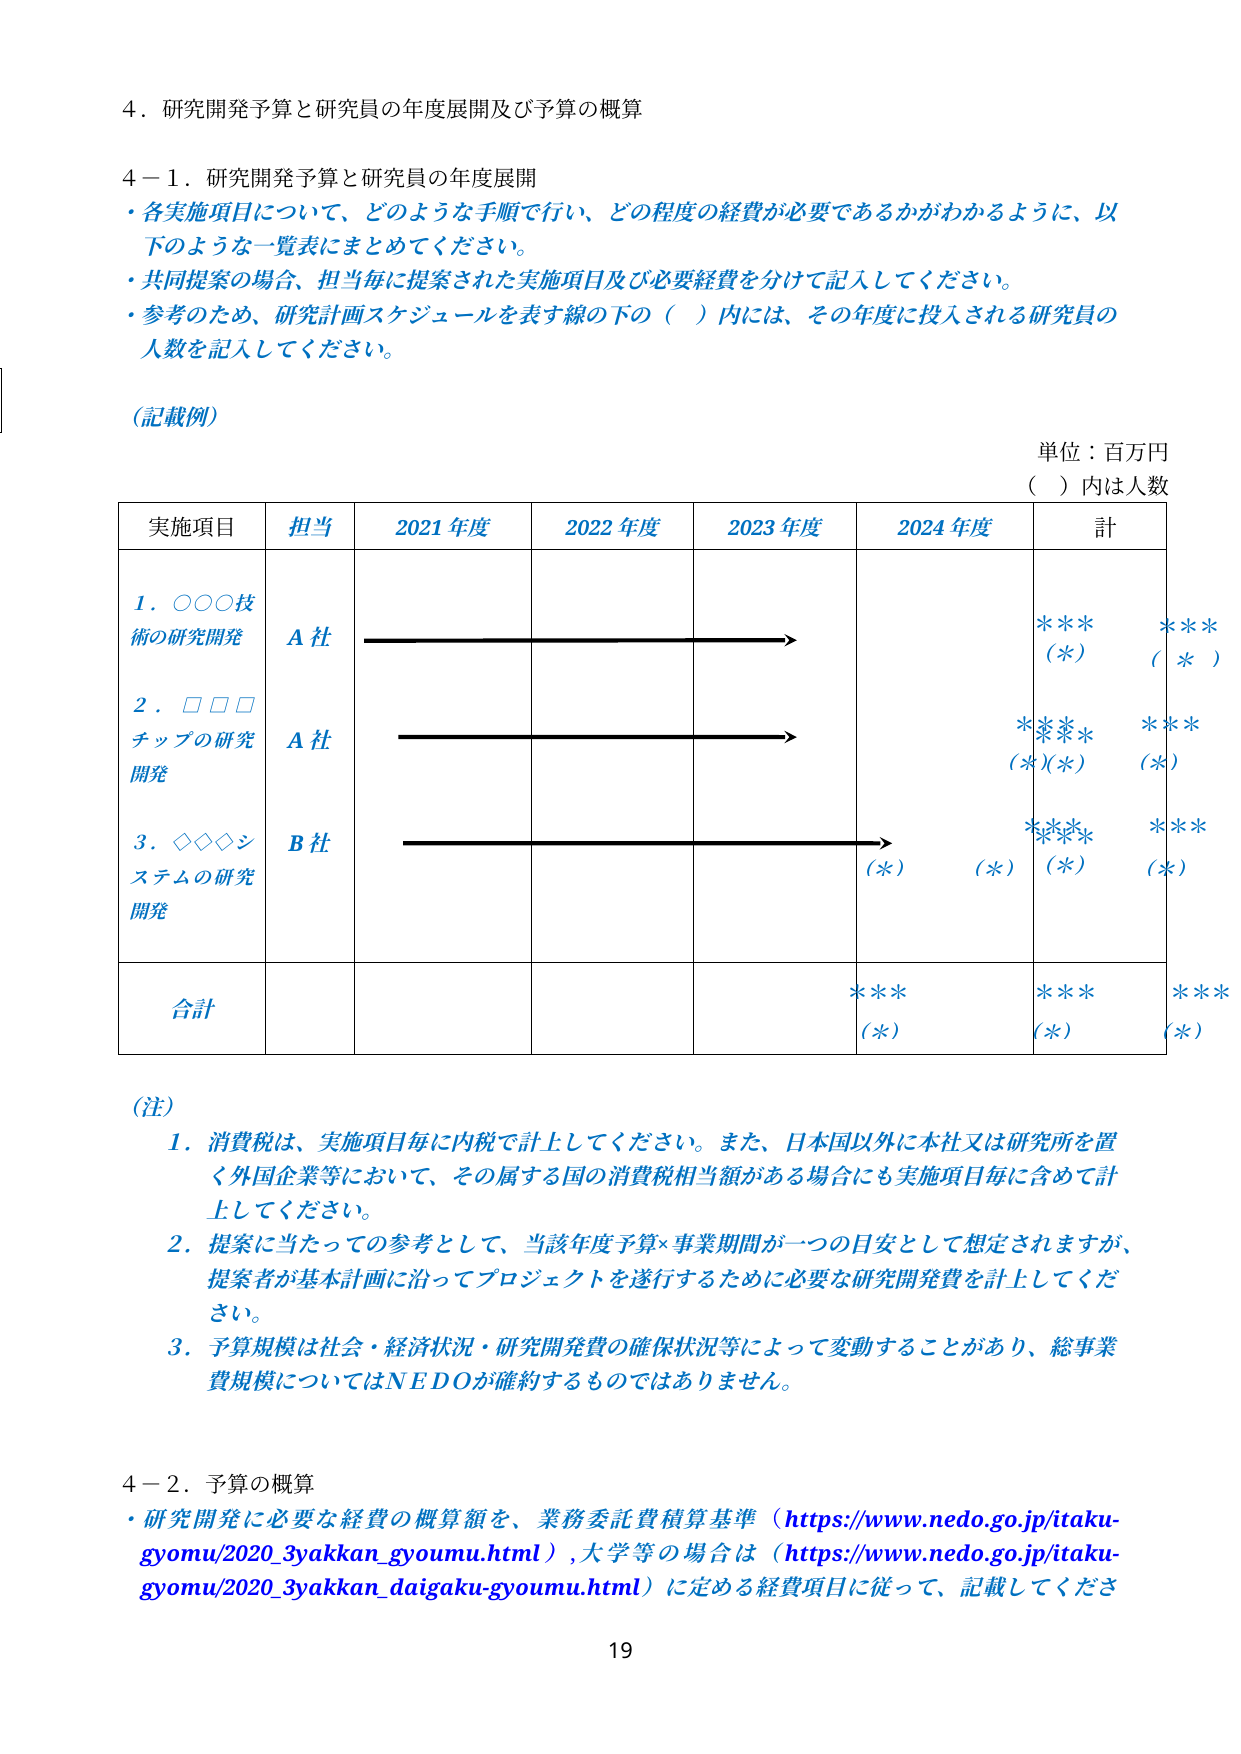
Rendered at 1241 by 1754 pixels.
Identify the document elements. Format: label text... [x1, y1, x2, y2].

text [118, 1500, 1122, 1603]
text １．消費税は、実施項目毎に内税で計上してください。また、日本国以外に本社又は研究所を置く外国企業等において、その属する国の消費税相当額がある場合にも実施項目毎に含めて計上してください。 [162, 1123, 1122, 1226]
text （記載例） [118, 399, 1122, 433]
text ・各実施項目について、どのような手順で行い、どの程度の経費が必要であるかがわかるように、以下のような一覧表にまとめてください。 [118, 194, 1122, 262]
table_cell [532, 963, 693, 1054]
table_cell [857, 963, 1033, 1054]
table_cell [532, 846, 693, 962]
text ２．提案に当たっての参考として、当該年度予算×事業期間が一つの目安として想定されますが、提案者が基本計画に沿ってプロジェクトを遂行するために必要な研究開発費を計上してください。 [162, 1226, 1122, 1329]
text ３．予算規模は社会・経済状況・研究開発費の確保状況等によって変動することがあり、総事業費規模についてはＮＥＤＯが確約するものではありません。 [162, 1329, 1122, 1397]
table_header 2021年度 [355, 503, 531, 549]
table_cell [355, 963, 531, 1054]
text ４－１．研究開発予算と研究員の年度展開 [118, 159, 1122, 194]
table_cell A社 A社 B社 [266, 550, 354, 962]
table_header 計 [1034, 503, 1166, 549]
table_cell [1034, 963, 1166, 1054]
table_cell [532, 643, 693, 734]
table_cell [694, 963, 856, 1054]
text ４－２．予算の概算 [118, 1466, 1122, 1500]
table_header 2024年度 [857, 503, 1033, 549]
table_cell １．○○○技術の研究開発 ２．□□□チップの研究開発 ３．◇◇◇システムの研究開発 [119, 550, 265, 962]
table_header 2023年度 [694, 503, 856, 549]
text ・参考のため、研究計画スケジュールを表す線の下の（ ）内には、その年度に投入される研究員の人数を記入してください。 [118, 296, 1122, 365]
table_cell [1034, 550, 1166, 962]
table_cell [355, 550, 531, 962]
text ４．研究開発予算と研究員の年度展開及び予算の概算 [118, 91, 1122, 125]
table_cell [694, 846, 856, 962]
text （ ）内は人数 [118, 468, 1169, 502]
table_cell [532, 740, 693, 841]
table_cell 合計 [119, 963, 265, 1054]
text 単位：百万円 [118, 433, 1169, 468]
text （注） [118, 1089, 1122, 1123]
table_cell [266, 963, 354, 1054]
table_cell [857, 550, 1033, 962]
table_cell [532, 550, 693, 638]
table_header 2022年度 [532, 503, 693, 549]
text ・共同提案の場合、担当毎に提案された実施項目及び必要経費を分けて記入してください。 [118, 262, 1122, 296]
table_header 担当 [266, 503, 354, 549]
table_cell [694, 550, 856, 841]
table_header 実施項目 [119, 503, 265, 549]
